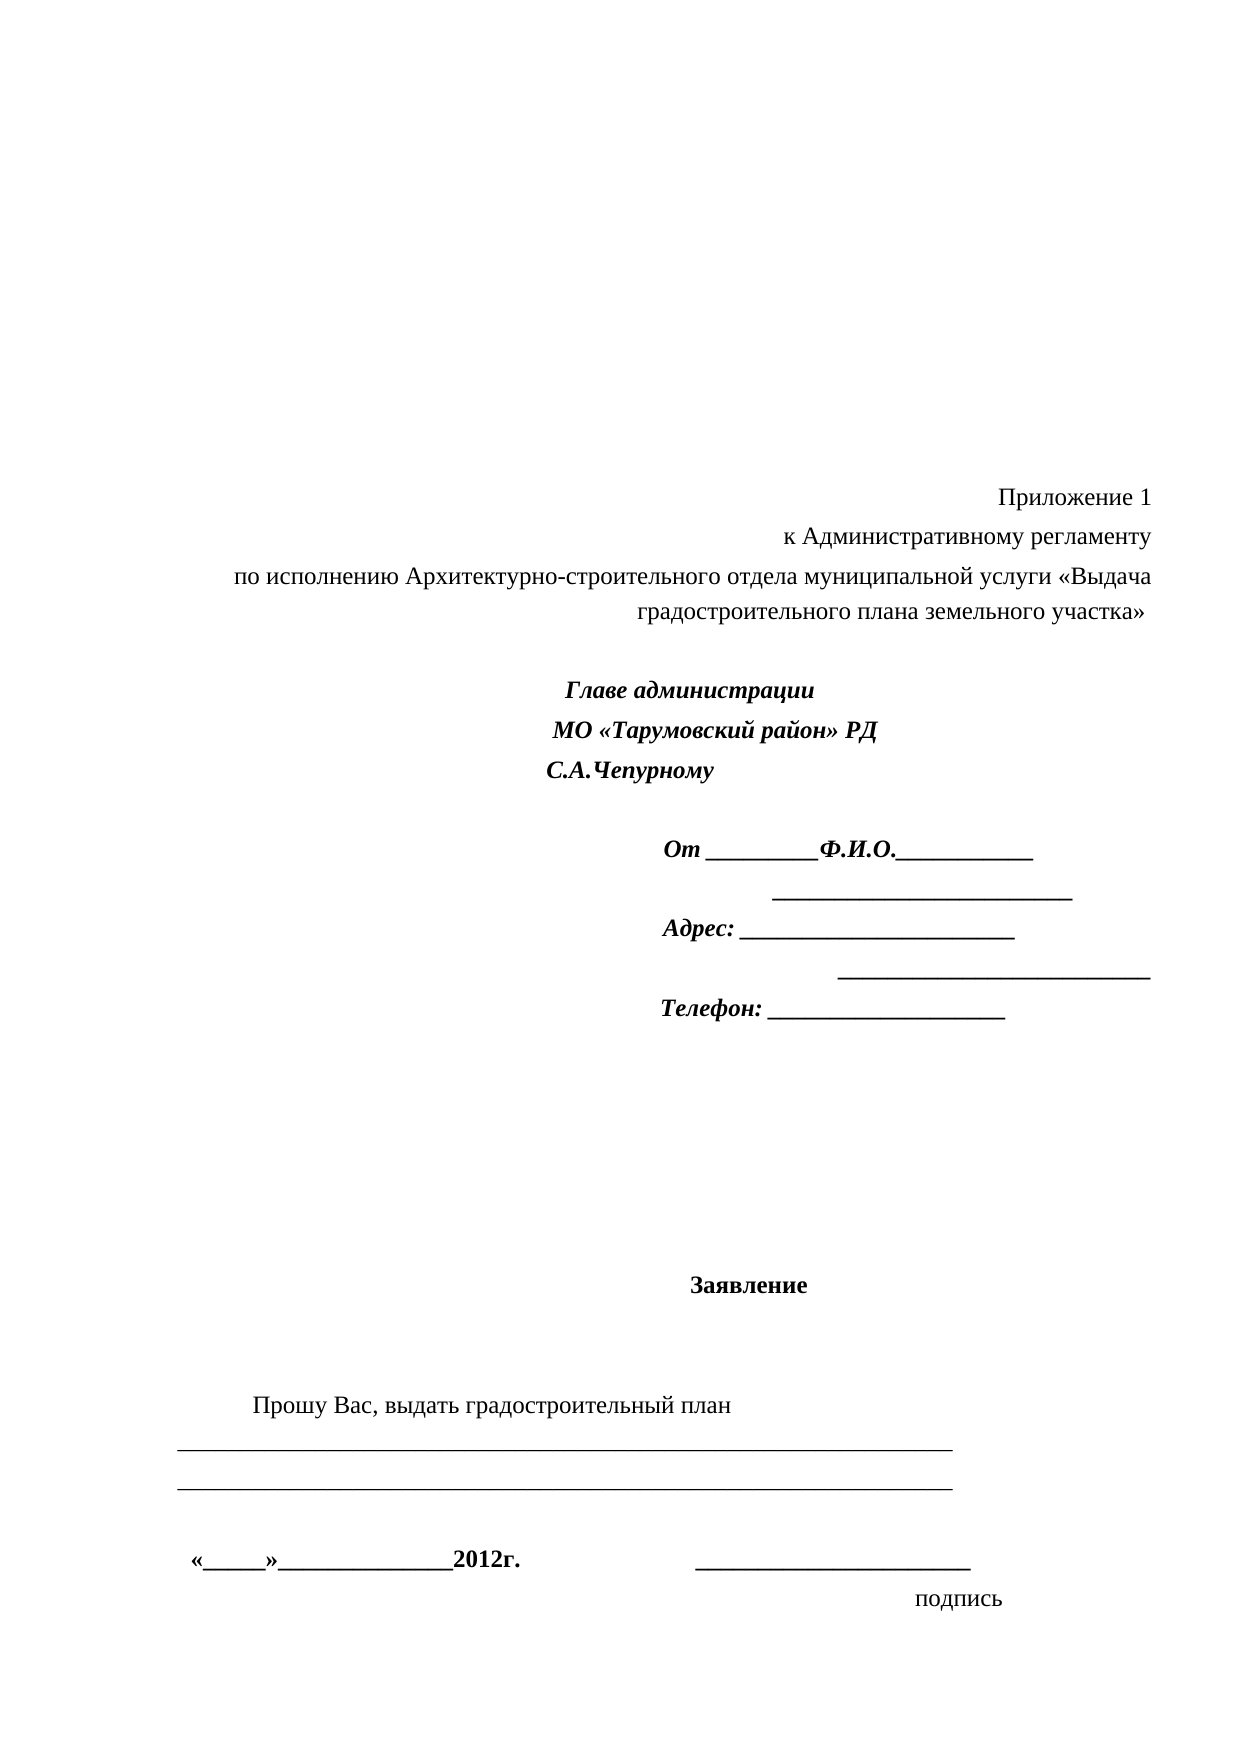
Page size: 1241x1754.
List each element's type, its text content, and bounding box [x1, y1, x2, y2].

text Главе администрации [177, 669, 1152, 704]
text Адрес: ______________________ [177, 907, 1152, 942]
text к Административному регламенту [177, 515, 1152, 550]
text МО «Тарумовский район» РД [177, 709, 1152, 744]
text по исполнению Архитектурно-строительного отдела муниципальной услуги «Выдача градостроительного плана земельного участка» [177, 555, 1152, 625]
text Приложение 1 [177, 475, 1152, 510]
text «_____»______________2012г. ______________________ [184, 1537, 1152, 1572]
text Телефон: ___________________ [177, 987, 1152, 1022]
text От _________Ф.И.О.___________ [177, 828, 1152, 863]
text ______________________________________________________________ [177, 1458, 1152, 1493]
text ________________________ [177, 867, 1152, 902]
text С.А.Чепурному [177, 748, 1152, 783]
text _________________________ [177, 947, 1152, 982]
text Прошу Вас, выдать градостроительный план ______________________________________________________________ [177, 1383, 1152, 1453]
text подпись [177, 1577, 1152, 1612]
text Заявление [177, 1264, 1152, 1299]
